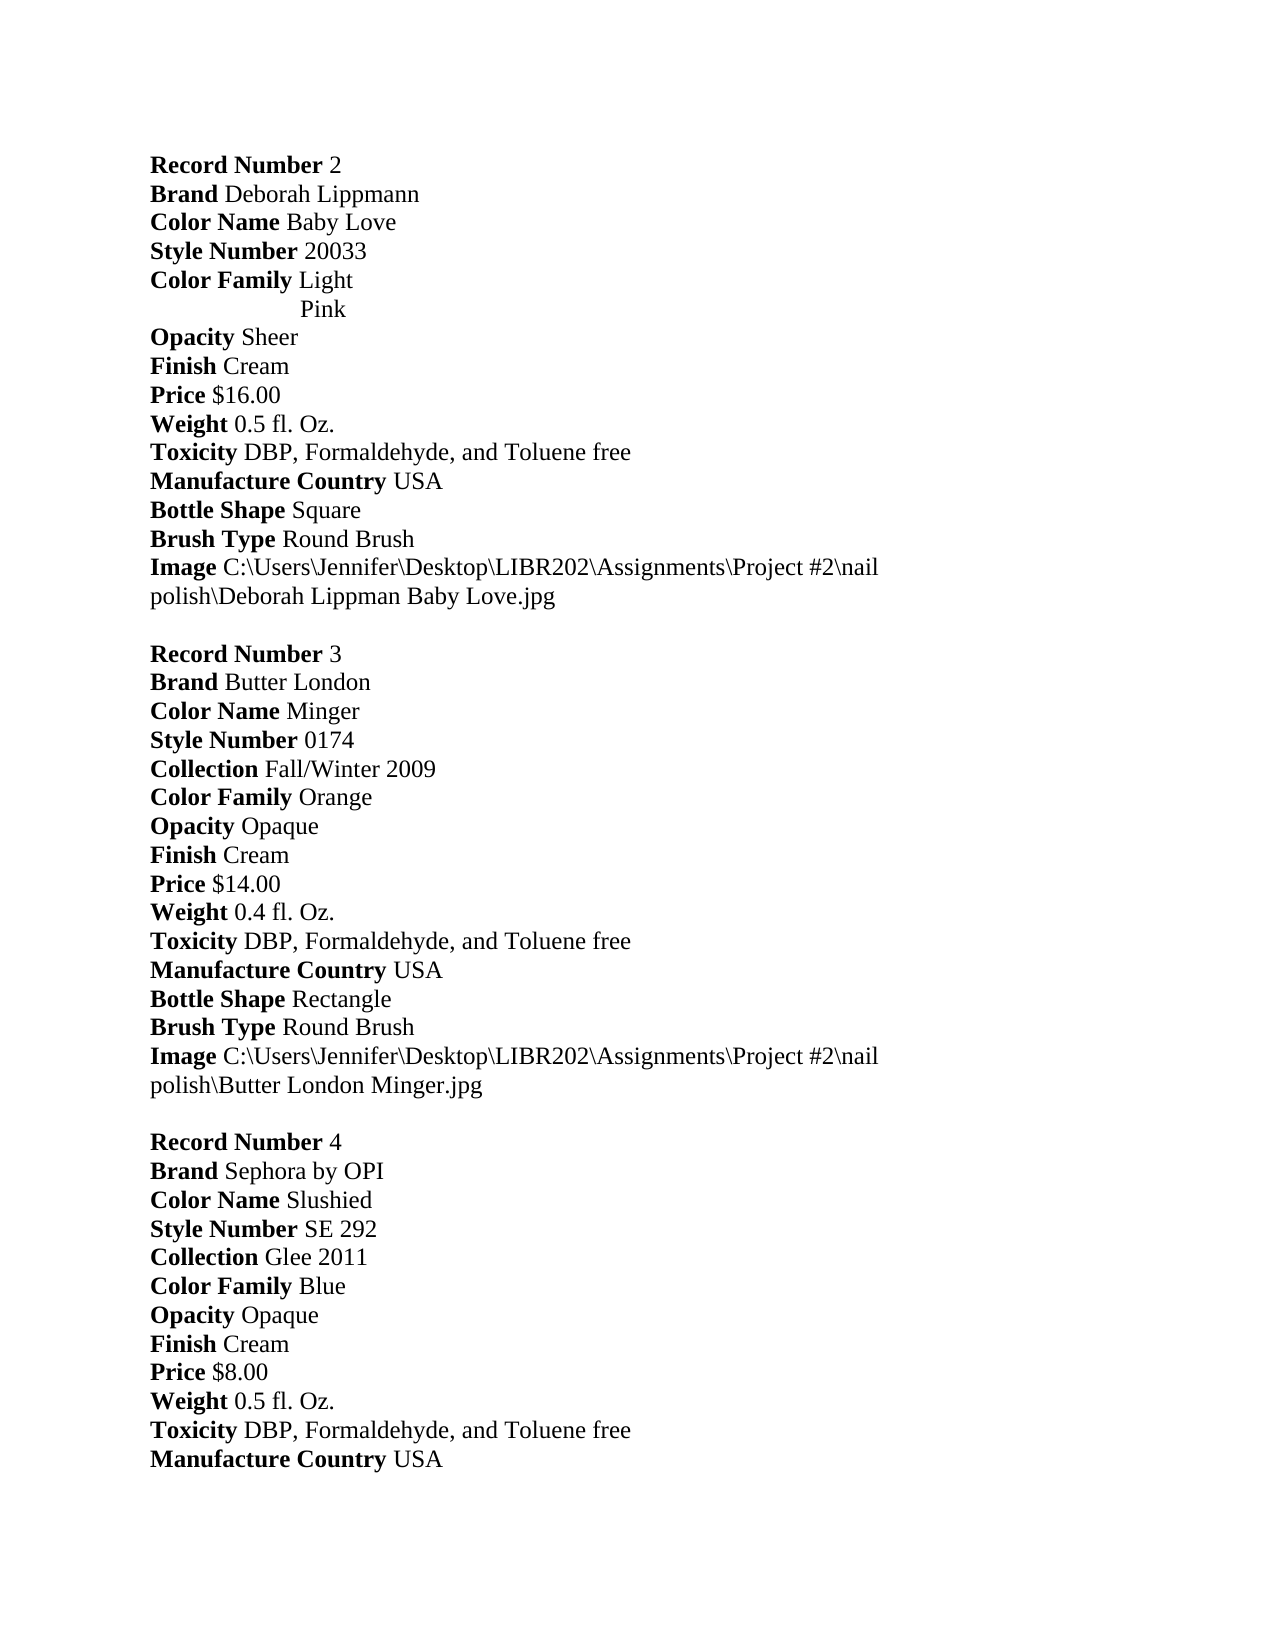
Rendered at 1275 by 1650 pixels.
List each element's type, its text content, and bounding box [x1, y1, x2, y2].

text Collection Fall/Winter 2009 [150, 754, 1125, 782]
text Opacity Opaque [150, 1300, 1125, 1329]
text Color Family Orange [150, 782, 1125, 811]
text Color Family Light [150, 265, 1125, 294]
text Style Number 20033 [150, 236, 1125, 265]
text Record Number 4 [150, 1127, 1125, 1156]
text Color Name Slushied [150, 1185, 1125, 1214]
text Brand Butter London [150, 667, 1125, 696]
text Image C:\Users\Jennifer\Desktop\LIBR202\Assignments\Project #2\nail [150, 552, 1125, 581]
text Color Name Baby Love [150, 207, 1125, 236]
text Style Number 0174 [150, 725, 1125, 754]
text Weight 0.5 fl. Oz. [150, 1386, 1125, 1415]
text Price $14.00 [150, 869, 1125, 897]
text Record Number 3 [150, 639, 1125, 667]
text Color Name Minger [150, 696, 1125, 725]
text Manufacture Country USA [150, 466, 1125, 495]
text Weight 0.4 fl. Oz. [150, 897, 1125, 926]
text Finish Cream [150, 840, 1125, 869]
text Manufacture Country USA [150, 1444, 1125, 1472]
text Weight 0.5 fl. Oz. [150, 409, 1125, 437]
text Brand Deborah Lippmann [150, 179, 1125, 207]
text Opacity Sheer [150, 322, 1125, 351]
text Brush Type Round Brush [150, 1012, 1125, 1041]
text Toxicity DBP, Formaldehyde, and Toluene free [150, 1415, 1125, 1444]
text Opacity Opaque [150, 811, 1125, 840]
text Pink [150, 294, 1125, 322]
text Price $16.00 [150, 380, 1125, 409]
text Record Number 2 [150, 150, 1125, 179]
text Manufacture Country USA [150, 955, 1125, 984]
text Bottle Shape Square [150, 495, 1125, 524]
text Bottle Shape Rectangle [150, 984, 1125, 1012]
text Finish Cream [150, 351, 1125, 380]
text Image C:\Users\Jennifer\Desktop\LIBR202\Assignments\Project #2\nail [150, 1041, 1125, 1070]
text Brand Sephora by OPI [150, 1156, 1125, 1185]
text Color Family Blue [150, 1271, 1125, 1300]
text Toxicity DBP, Formaldehyde, and Toluene free [150, 437, 1125, 466]
text Finish Cream [150, 1329, 1125, 1357]
text Style Number SE 292 [150, 1214, 1125, 1242]
text Collection Glee 2011 [150, 1242, 1125, 1271]
text polish\Butter London Minger.jpg [150, 1070, 1125, 1099]
text polish\Deborah Lippman Baby Love.jpg [150, 581, 1125, 610]
text Toxicity DBP, Formaldehyde, and Toluene free [150, 926, 1125, 955]
text Price $8.00 [150, 1357, 1125, 1386]
text Brush Type Round Brush [150, 524, 1125, 552]
